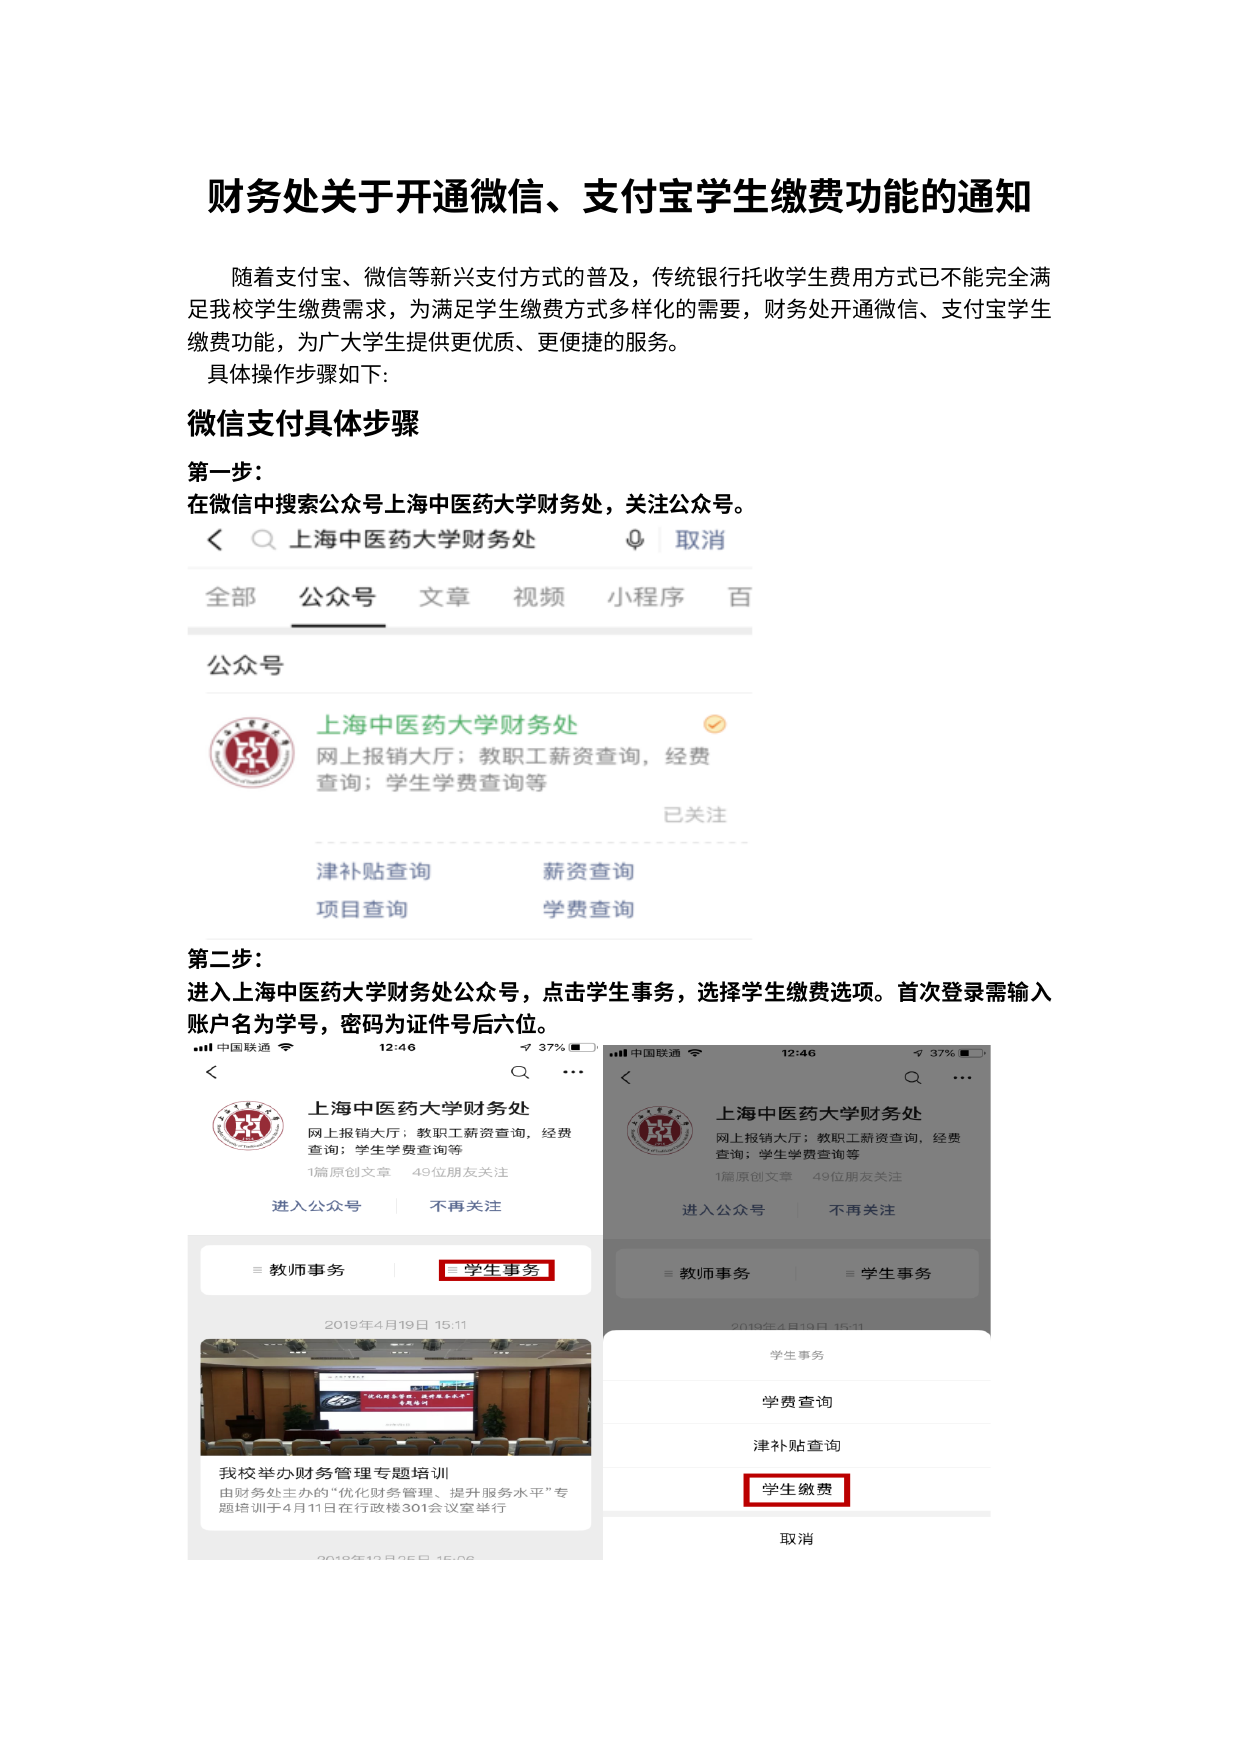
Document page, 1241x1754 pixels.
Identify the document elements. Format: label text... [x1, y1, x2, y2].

text 微信支付具体步骤 [187, 389, 1053, 454]
text 进入上海中医药大学财务处公众号，点击学生事务，选择学生缴费选项。首次登录需输入账户名为学号，密码为证件号后六位。 [187, 974, 1053, 1039]
text 第一步： [187, 454, 1053, 487]
text 具体操作步骤如下: [187, 357, 1053, 389]
text 随着支付宝、微信等新兴支付方式的普及，传统银行托收学生费用方式已不能完全满足我校学生缴费需求，为满足学生缴费方式多样化的需要，财务处开通微信、支付宝学生缴费功能，为广大学生提供更优质、更便捷的服务。 [187, 259, 1053, 357]
text 在微信中搜索公众号上海中医药大学财务处，关注公众号。 [187, 487, 1053, 519]
text 第二步： [187, 942, 1053, 974]
picture [187, 519, 789, 940]
text 财务处关于开通微信、支付宝学生缴费功能的通知 [187, 162, 1053, 227]
picture [187, 1039, 991, 1560]
